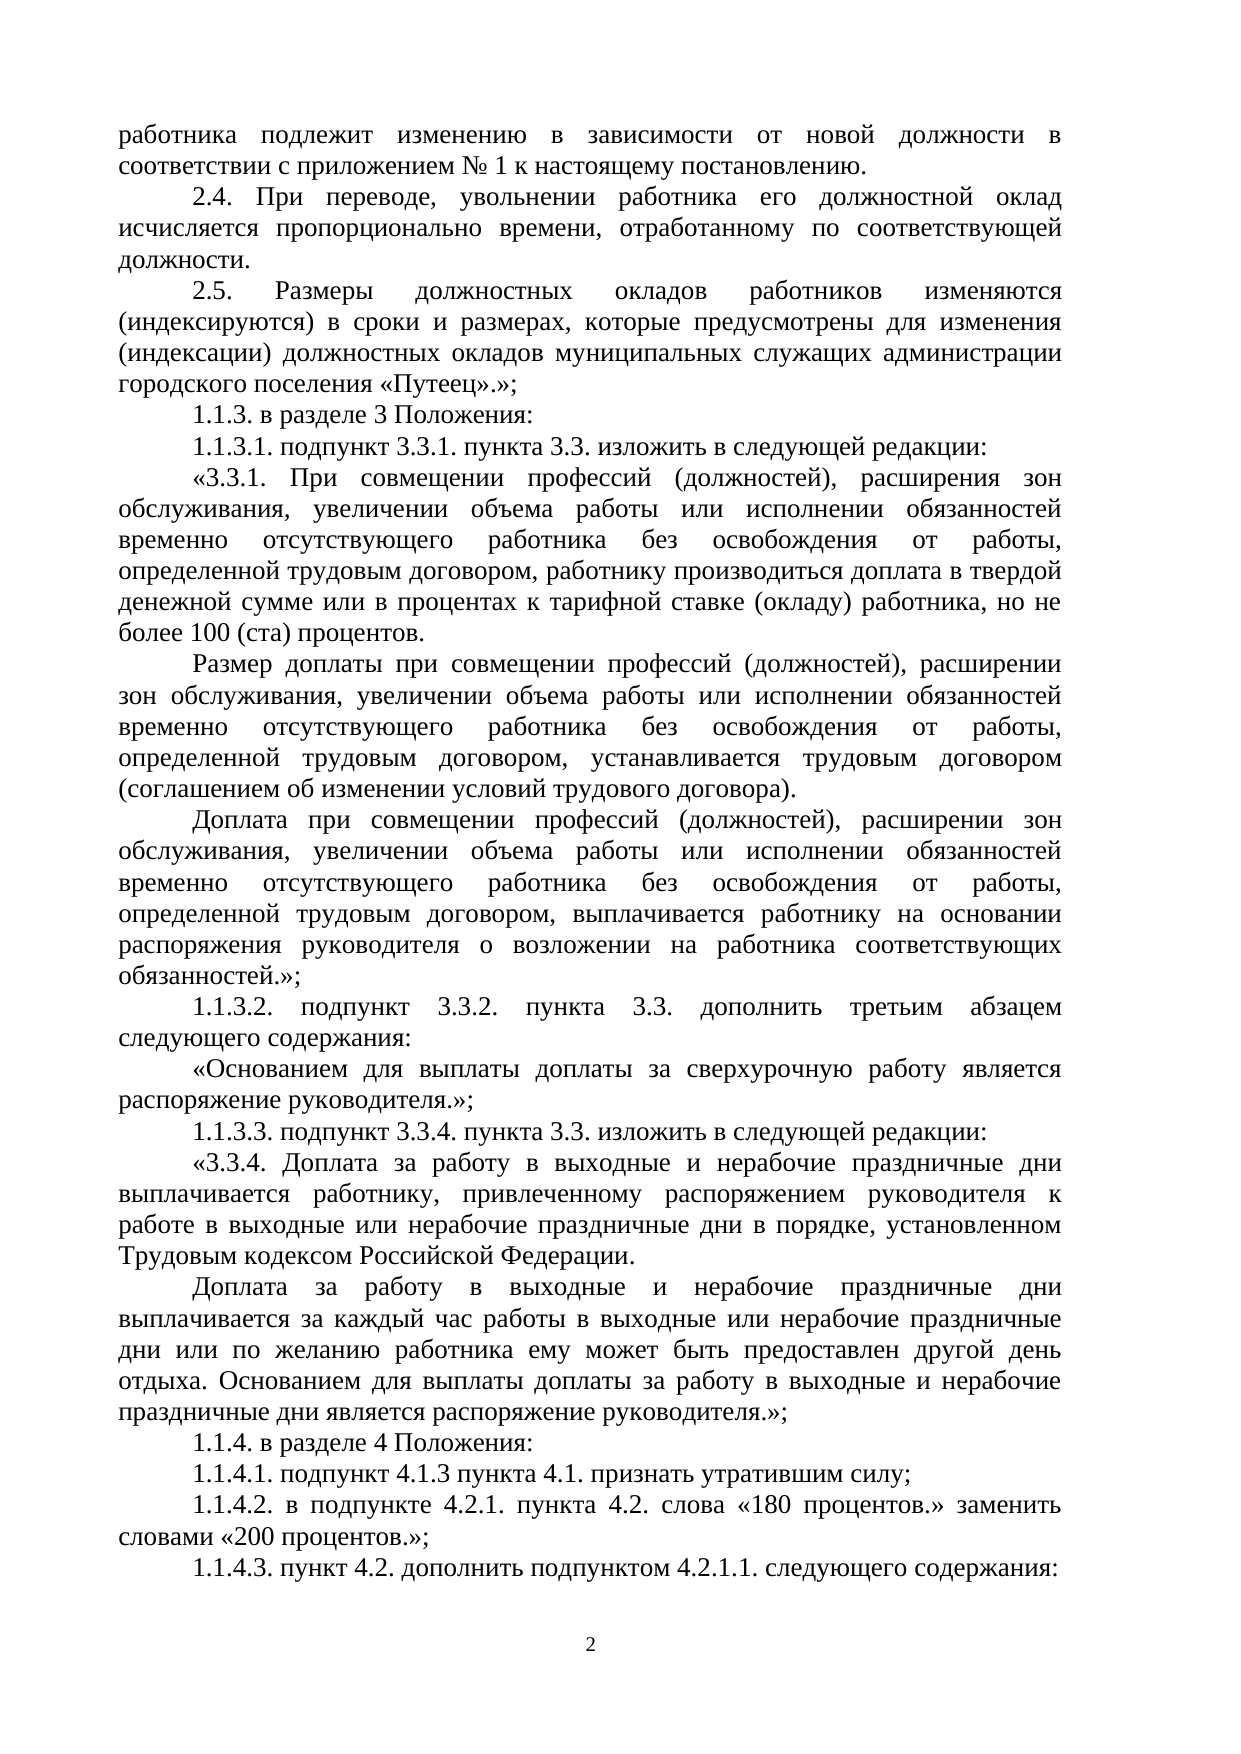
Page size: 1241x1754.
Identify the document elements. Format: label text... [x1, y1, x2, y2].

text «3.3.1. При совмещении профессий (должностей), расширения зон обслуживания, увеличении объема работы или исполнении обязанностей временно отсутствующего работника без освобождения от работы, определенной трудовым договором, работнику производиться доплата в твердой денежной сумме или в процентах к тарифной ставке (окладу) работника, но не более 100 (ста) процентов. [118, 461, 1063, 648]
text 2.5. Размеры должностных окладов работников изменяются (индексируются) в сроки и размерах, которые предусмотрены для изменения (индексации) должностных окладов муниципальных служащих администрации городского поселения «Путеец».»; [118, 274, 1063, 398]
text «3.3.4. Доплата за работу в выходные и нерабочие праздничные дни выплачивается работнику, привлеченному распоряжением руководителя к работе в выходные или нерабочие праздничные дни в порядке, установленном Трудовым кодексом Российской Федерации. [118, 1146, 1063, 1271]
text 1.1.4.2. в подпункте 4.2.1. пункта 4.2. слова «180 процентов.» заменить словами «200 процентов.»; [118, 1488, 1063, 1551]
text 2.4. При переводе, увольнении работника его должностной оклад исчисляется пропорционально времени, отработанному по соответствующей должности. [118, 180, 1063, 274]
text 1.1.4.1. подпункт 4.1.3 пункта 4.1. признать утратившим силу; [118, 1457, 1063, 1488]
text 1.1.3.3. подпункт 3.3.4. пункта 3.3. изложить в следующей редакции: [118, 1115, 1063, 1146]
text 1.1.4.3. пункт 4.2. дополнить подпунктом 4.2.1.1. следующего содержания: [118, 1551, 1063, 1582]
text 1.1.3. в разделе 3 Положения: [118, 398, 1063, 429]
text Размер доплаты при совмещении профессий (должностей), расширении зон обслуживания, увеличении объема работы или исполнении обязанностей временно отсутствующего работника без освобождения от работы, определенной трудовым договором, устанавливается трудовым договором (соглашением об изменении условий трудового договора). [118, 648, 1063, 803]
text Доплата при совмещении профессий (должностей), расширении зон обслуживания, увеличении объема работы или исполнении обязанностей временно отсутствующего работника без освобождения от работы, определенной трудовым договором, выплачивается работнику на основании распоряжения руководителя о возложении на работника соответствующих обязанностей.»; [118, 803, 1063, 990]
text 1.1.3.2. подпункт 3.3.2. пункта 3.3. дополнить третьим абзацем следующего содержания: [118, 990, 1063, 1052]
text 1.1.4. в разделе 4 Положения: [118, 1426, 1063, 1457]
text 1.1.3.1. подпункт 3.3.1. пункта 3.3. изложить в следующей редакции: [118, 429, 1063, 461]
text «Основанием для выплаты доплаты за сверхурочную работу является распоряжение руководителя.»; [118, 1052, 1063, 1115]
text Доплата за работу в выходные и нерабочие праздничные дни выплачивается за каждый час работы в выходные или нерабочие праздничные дни или по желанию работника ему может быть предоставлен другой день отдыха. Основанием для выплаты доплаты за работу в выходные и нерабочие праздничные дни является распоряжение руководителя.»; [118, 1271, 1063, 1426]
